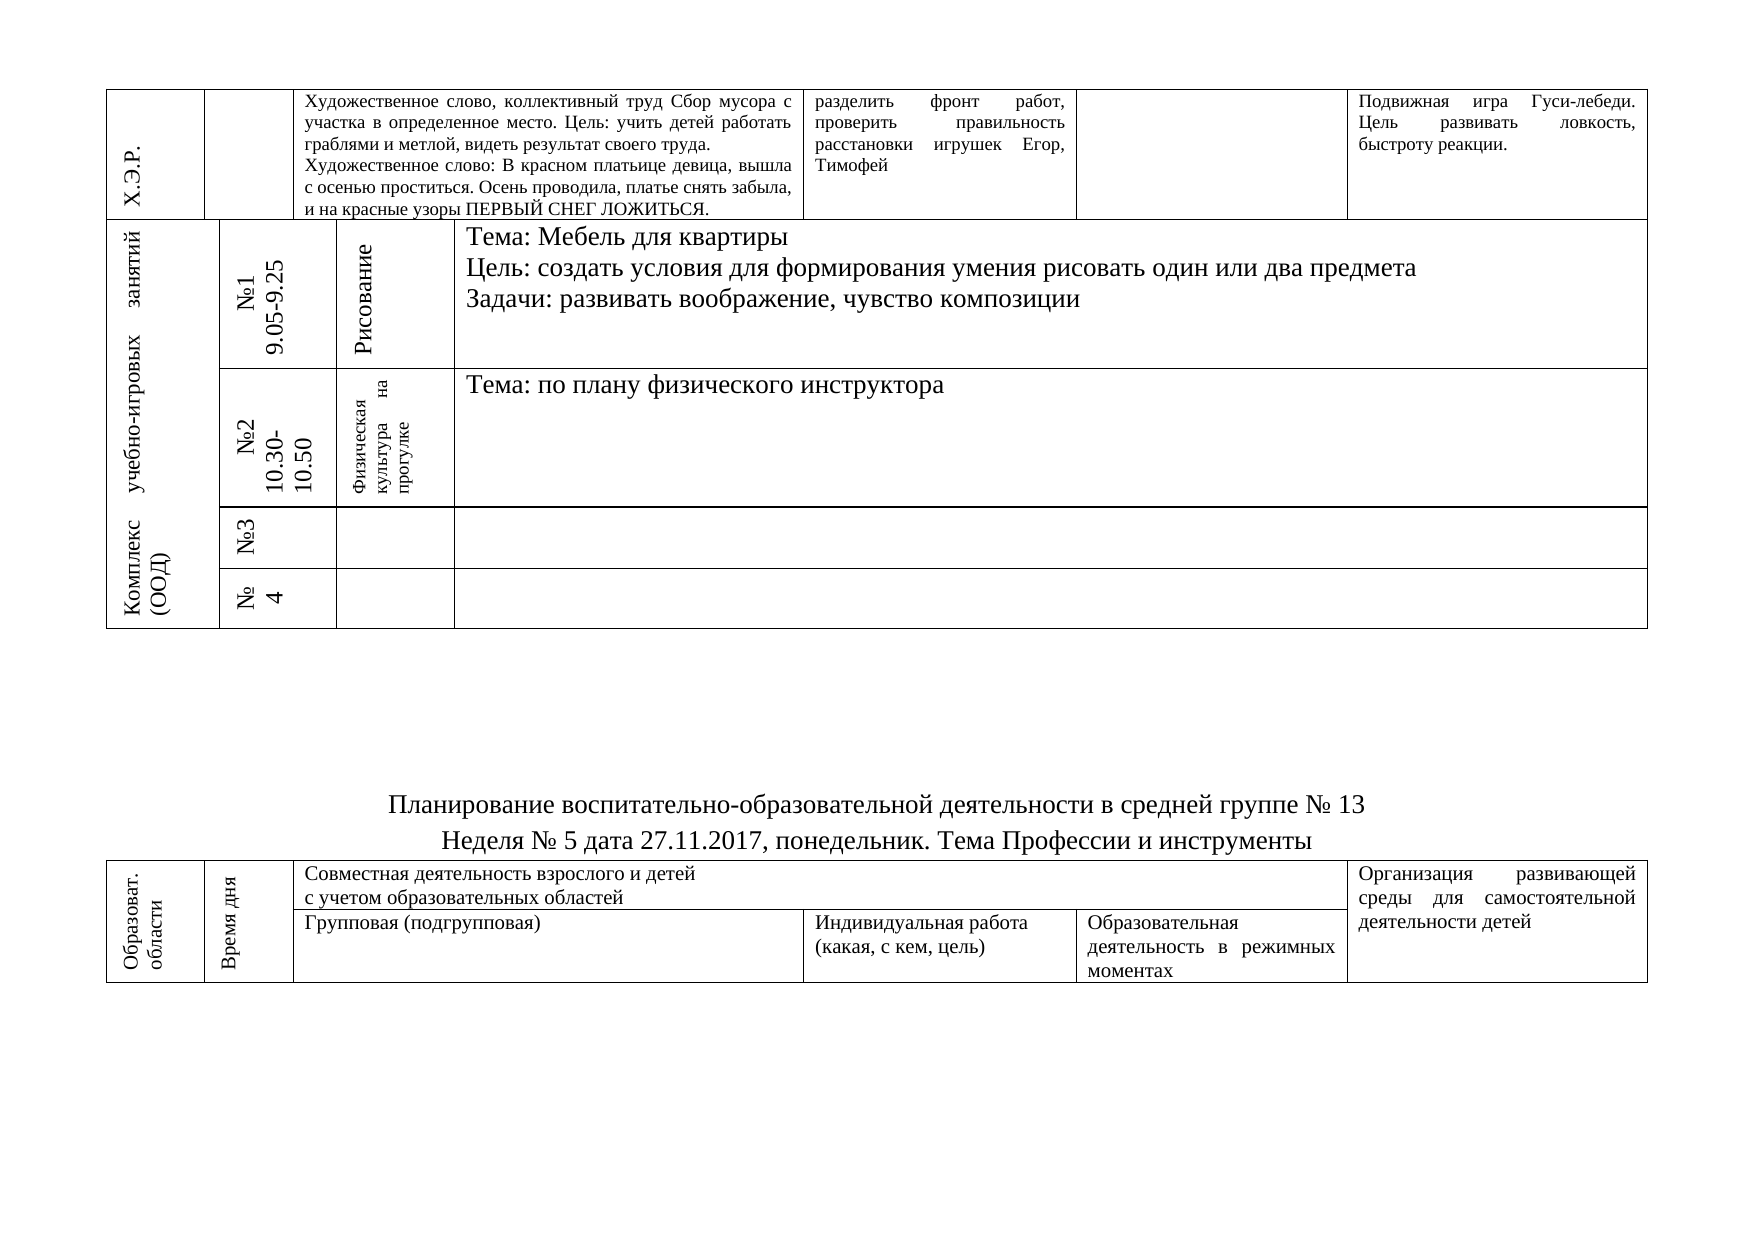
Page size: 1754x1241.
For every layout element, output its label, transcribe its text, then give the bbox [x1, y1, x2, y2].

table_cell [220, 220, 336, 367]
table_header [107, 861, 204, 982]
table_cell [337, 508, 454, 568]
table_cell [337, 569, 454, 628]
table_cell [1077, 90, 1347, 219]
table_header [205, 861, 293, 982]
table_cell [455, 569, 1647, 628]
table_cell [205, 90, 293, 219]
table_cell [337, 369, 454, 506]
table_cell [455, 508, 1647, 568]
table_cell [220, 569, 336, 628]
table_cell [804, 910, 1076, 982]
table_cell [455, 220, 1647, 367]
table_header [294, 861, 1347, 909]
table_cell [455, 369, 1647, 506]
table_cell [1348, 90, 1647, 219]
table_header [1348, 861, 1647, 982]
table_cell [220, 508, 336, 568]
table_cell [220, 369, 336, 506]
text Неделя № 5 дата 27.11.2017, понедельник. Тема Профессии и инструменты [118, 824, 1636, 855]
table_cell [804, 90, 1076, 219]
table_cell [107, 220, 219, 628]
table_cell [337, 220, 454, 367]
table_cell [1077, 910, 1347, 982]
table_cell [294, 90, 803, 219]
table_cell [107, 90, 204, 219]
text Планирование воспитательно-образовательной деятельности в средней группе № 13 [118, 788, 1636, 819]
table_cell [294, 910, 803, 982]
